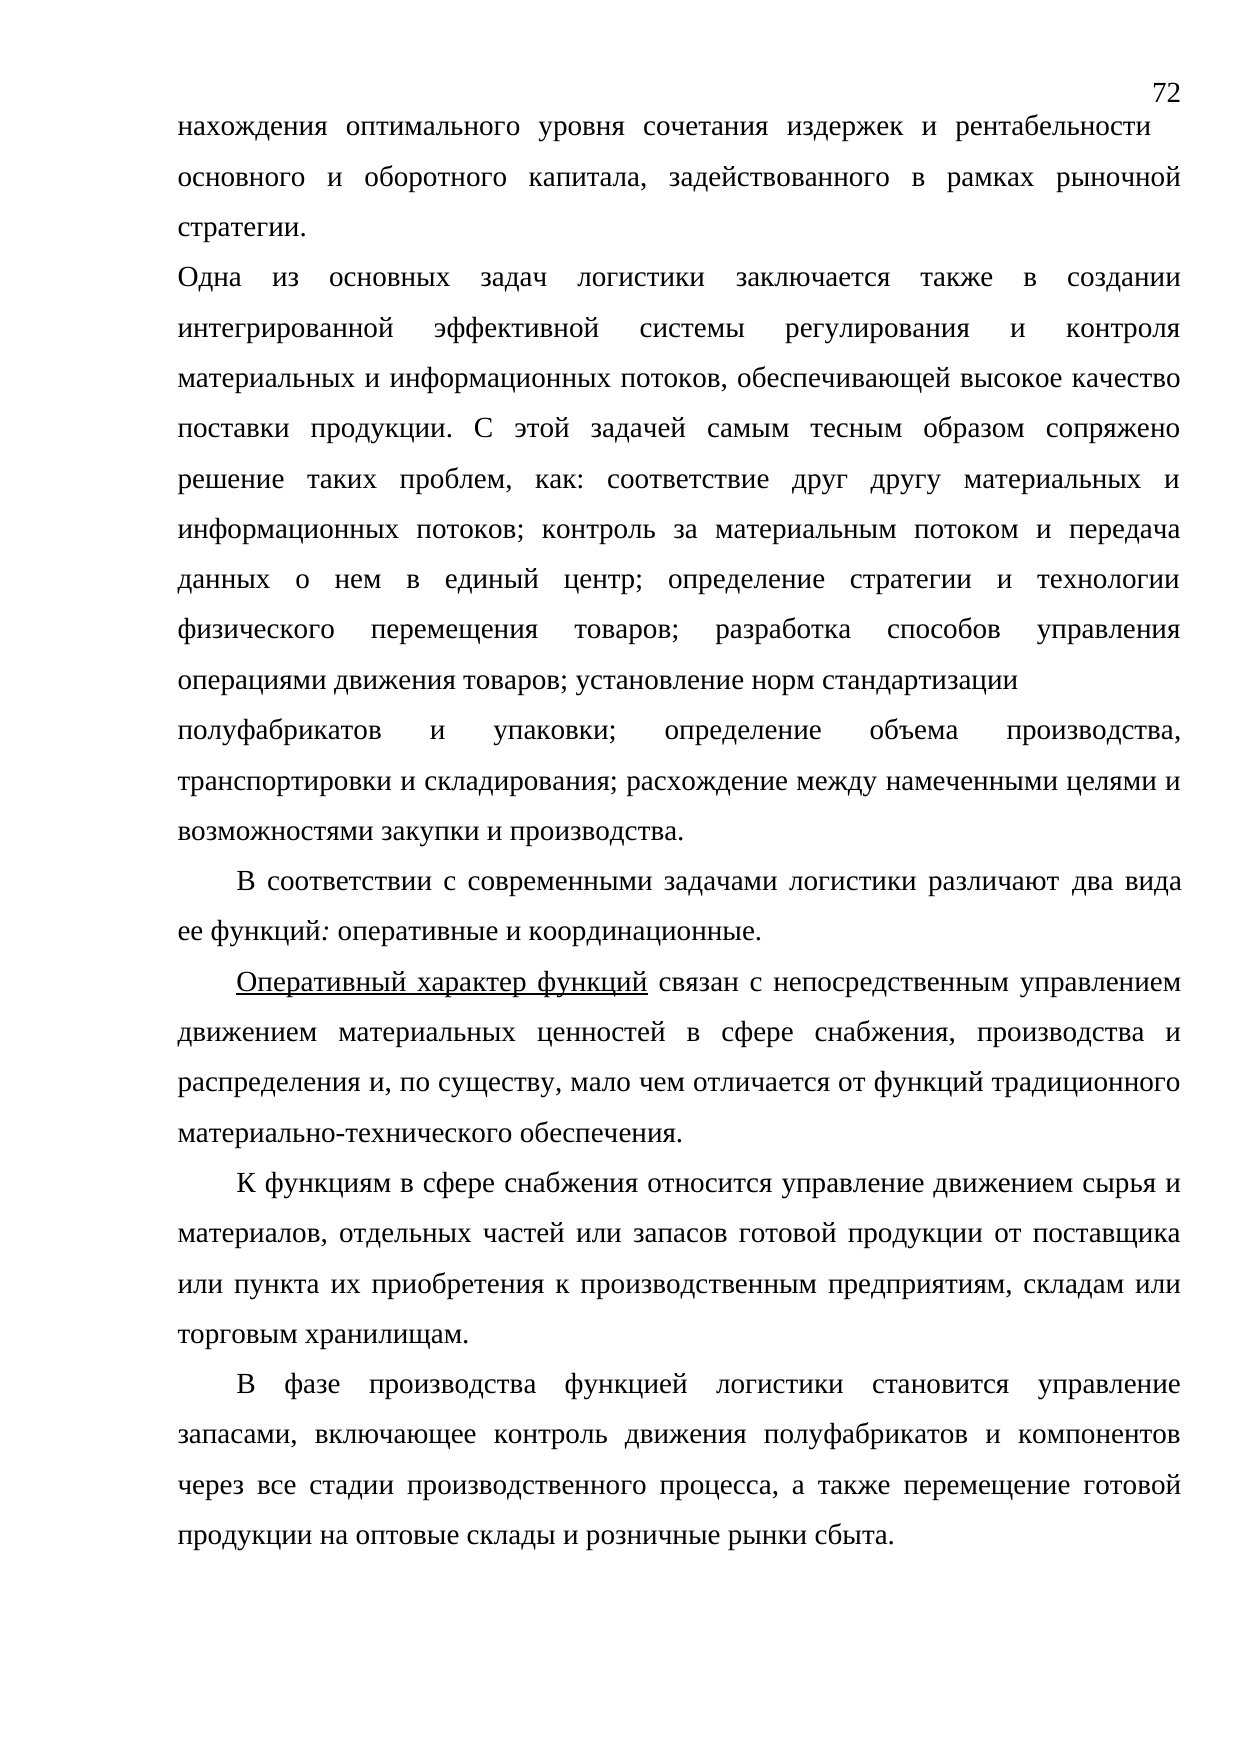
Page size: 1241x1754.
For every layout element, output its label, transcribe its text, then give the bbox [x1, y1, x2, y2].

text В соответствии с современными задачами логистики различают два вида ее функций: оперативные и координационные. [177, 863, 1182, 947]
text Одна из основных задач логистики заключается также в создании интегрированной эффективной системы регулирования и контроля материальных и информационных потоков, обеспечивающей высокое качество поставки продукции. С этой задачей самым тесным образом сопряжено решение таких проблем, как: соответствие друг другу материальных и информационных потоков; контроль за материальным потоком и передача данных о нем в единый центр; определение стратегии и технологии физического перемещения товаров; разработка способов управления операциями движения товаров; установление норм стандартизации [177, 259, 1181, 696]
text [177, 108, 1182, 243]
text Оперативный характер функций связан с непосредственным управлением движением материальных ценностей в сфере снабжения, производства и распределения и, по существу, мало чем отличается от функций традиционного материально-технического обеспечения. [177, 964, 1182, 1148]
text К функциям в сфере снабжения относится управление движением сырья и материалов, отдельных частей или запасов готовой продукции от поставщика или пункта их приобретения к производственным предприятиям, складам или торговым хранилищам. [177, 1165, 1182, 1349]
text полуфабрикатов и упаковки; определение объема производства, транспортировки и складирования; расхождение между намеченными целями и возможностями закупки и производства. [177, 712, 1182, 846]
text В фазе производства функцией логистики становится управление запасами, включающее контроль движения полуфабрикатов и компонентов через все стадии производственного процесса, а также перемещение готовой продукции на оптовые склады и розничные рынки сбыта. [177, 1366, 1182, 1551]
